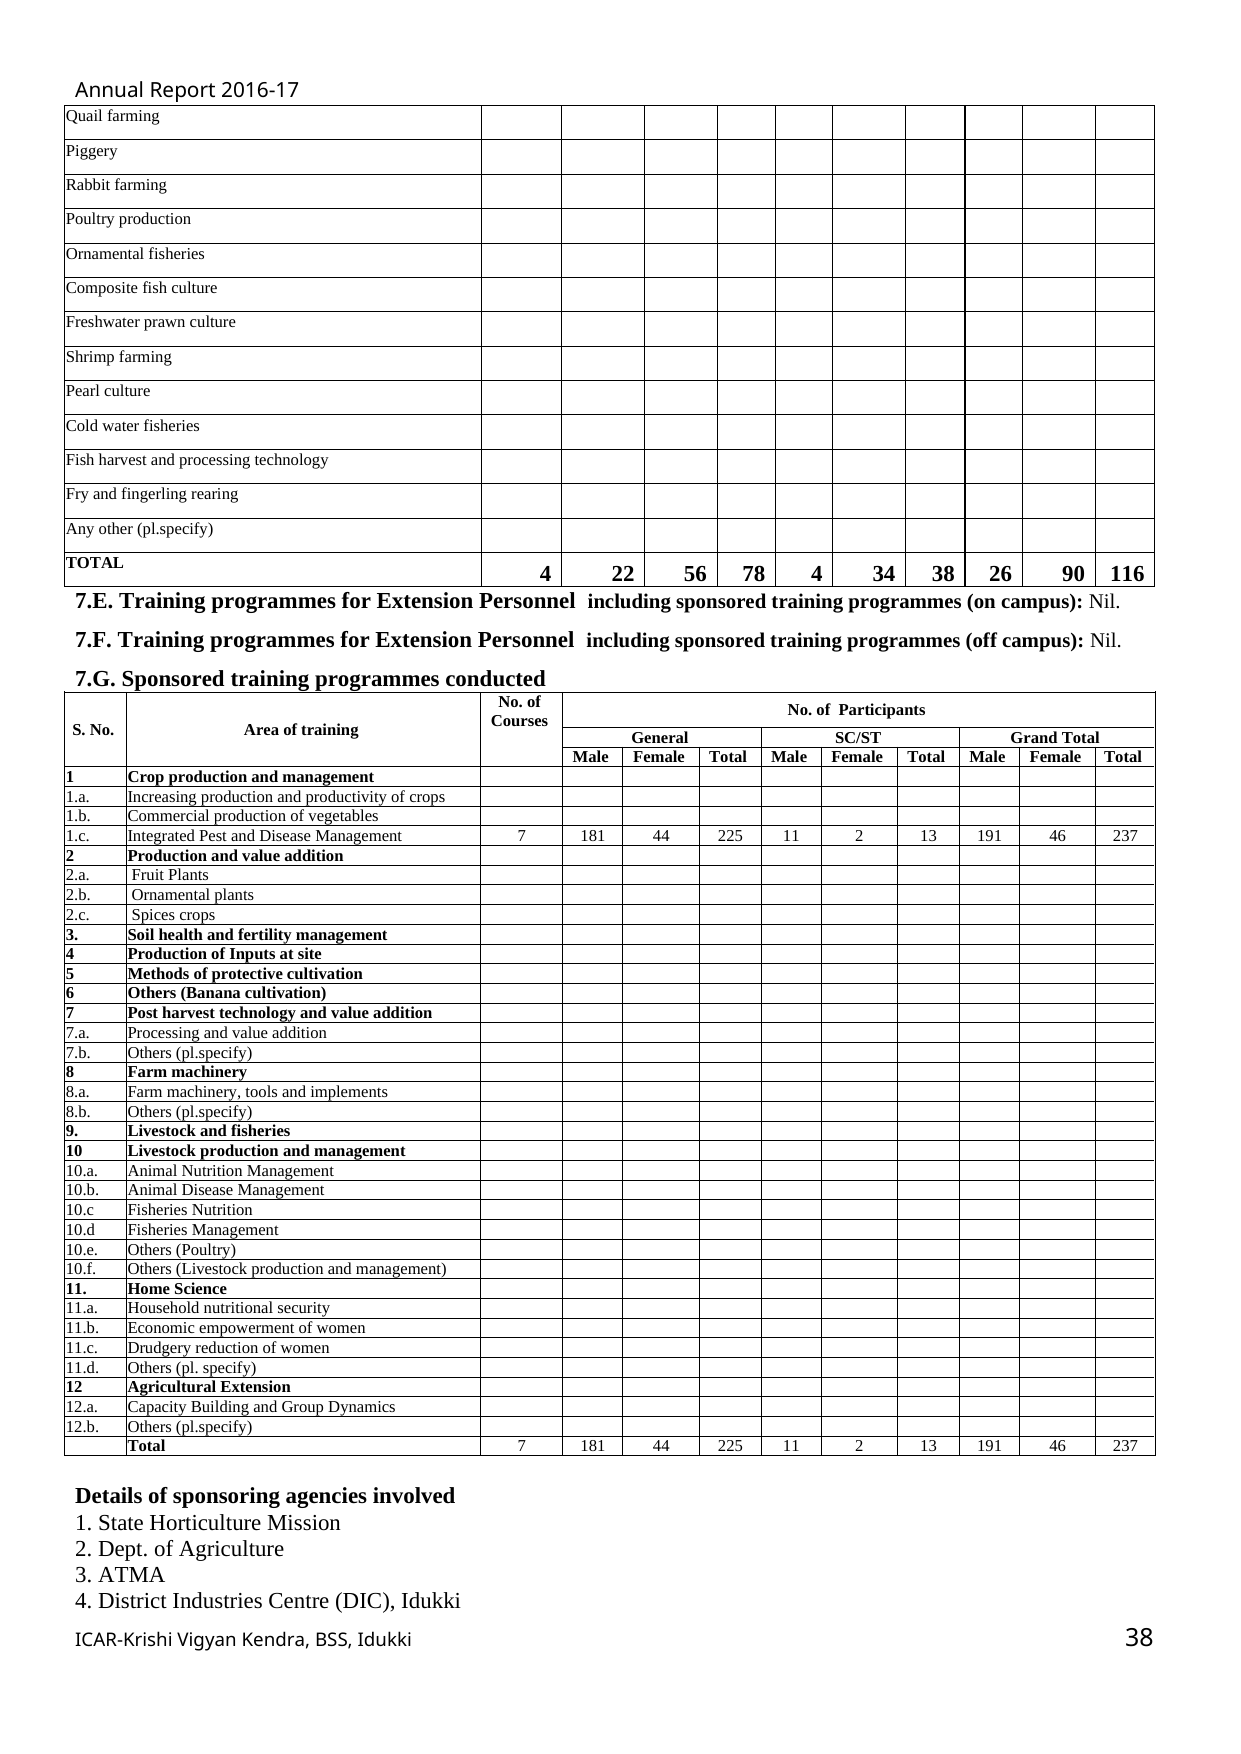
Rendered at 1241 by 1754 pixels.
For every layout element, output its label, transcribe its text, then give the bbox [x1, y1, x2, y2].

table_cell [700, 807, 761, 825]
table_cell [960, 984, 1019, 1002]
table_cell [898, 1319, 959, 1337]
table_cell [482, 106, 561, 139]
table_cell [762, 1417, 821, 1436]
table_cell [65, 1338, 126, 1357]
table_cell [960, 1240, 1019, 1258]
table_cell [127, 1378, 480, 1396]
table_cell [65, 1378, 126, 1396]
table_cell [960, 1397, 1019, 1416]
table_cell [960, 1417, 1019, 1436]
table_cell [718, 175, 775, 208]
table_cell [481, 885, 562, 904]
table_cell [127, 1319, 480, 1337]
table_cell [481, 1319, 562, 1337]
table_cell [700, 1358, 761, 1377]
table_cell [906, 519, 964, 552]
text 4. District Industries Centre (DIC), Idukki [75, 1588, 1165, 1614]
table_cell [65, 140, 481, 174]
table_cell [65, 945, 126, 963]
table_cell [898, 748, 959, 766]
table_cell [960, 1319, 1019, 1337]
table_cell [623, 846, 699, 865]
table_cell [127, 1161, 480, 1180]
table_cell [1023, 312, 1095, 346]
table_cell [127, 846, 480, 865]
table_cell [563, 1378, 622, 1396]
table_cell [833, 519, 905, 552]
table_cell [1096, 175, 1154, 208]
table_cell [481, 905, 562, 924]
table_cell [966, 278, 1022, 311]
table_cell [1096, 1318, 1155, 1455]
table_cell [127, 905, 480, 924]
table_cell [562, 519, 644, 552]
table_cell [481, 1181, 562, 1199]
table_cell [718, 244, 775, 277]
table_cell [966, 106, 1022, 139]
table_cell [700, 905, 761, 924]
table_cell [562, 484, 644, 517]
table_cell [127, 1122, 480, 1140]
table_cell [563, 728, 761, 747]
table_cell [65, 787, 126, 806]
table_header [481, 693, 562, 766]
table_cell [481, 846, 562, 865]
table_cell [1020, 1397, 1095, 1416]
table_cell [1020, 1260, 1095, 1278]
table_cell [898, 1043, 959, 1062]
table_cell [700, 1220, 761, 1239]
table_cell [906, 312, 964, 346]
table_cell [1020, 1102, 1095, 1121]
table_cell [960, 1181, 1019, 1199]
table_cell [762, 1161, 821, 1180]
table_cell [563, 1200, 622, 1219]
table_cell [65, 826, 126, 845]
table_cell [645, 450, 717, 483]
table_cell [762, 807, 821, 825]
text 3. ATMA [75, 1561, 1165, 1588]
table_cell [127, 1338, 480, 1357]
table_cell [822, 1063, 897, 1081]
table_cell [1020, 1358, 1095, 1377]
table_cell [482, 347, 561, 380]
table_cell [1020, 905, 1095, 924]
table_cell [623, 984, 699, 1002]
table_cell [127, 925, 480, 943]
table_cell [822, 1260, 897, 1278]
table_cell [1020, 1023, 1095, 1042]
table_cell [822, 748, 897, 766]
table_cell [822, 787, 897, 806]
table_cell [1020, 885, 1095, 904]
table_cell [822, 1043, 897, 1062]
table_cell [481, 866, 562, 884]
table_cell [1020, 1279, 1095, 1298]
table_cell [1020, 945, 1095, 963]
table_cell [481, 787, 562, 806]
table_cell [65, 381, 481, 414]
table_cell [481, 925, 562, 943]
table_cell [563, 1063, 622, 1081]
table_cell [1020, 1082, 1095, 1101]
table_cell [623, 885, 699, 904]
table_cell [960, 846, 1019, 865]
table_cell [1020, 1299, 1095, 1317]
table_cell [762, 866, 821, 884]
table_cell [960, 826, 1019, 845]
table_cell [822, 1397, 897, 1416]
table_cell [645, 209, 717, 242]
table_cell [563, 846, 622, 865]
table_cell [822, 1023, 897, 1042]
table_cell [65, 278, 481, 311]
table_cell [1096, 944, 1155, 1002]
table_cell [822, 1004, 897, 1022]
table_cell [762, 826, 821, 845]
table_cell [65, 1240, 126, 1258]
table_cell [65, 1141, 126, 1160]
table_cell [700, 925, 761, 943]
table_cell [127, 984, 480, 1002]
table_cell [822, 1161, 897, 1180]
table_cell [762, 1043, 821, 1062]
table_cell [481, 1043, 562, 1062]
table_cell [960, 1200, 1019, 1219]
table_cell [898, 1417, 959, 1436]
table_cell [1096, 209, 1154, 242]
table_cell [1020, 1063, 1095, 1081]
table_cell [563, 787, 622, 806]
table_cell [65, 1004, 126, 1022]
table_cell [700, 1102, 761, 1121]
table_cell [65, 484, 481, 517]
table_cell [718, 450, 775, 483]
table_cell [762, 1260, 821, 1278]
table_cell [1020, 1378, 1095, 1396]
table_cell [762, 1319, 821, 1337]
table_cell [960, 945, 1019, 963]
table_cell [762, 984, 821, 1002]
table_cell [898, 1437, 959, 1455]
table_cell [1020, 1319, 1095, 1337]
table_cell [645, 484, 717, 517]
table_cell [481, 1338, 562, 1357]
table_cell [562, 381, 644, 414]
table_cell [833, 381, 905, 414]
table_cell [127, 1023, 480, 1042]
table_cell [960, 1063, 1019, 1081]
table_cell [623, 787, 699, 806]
text Details of sponsoring agencies involved [75, 1482, 1165, 1508]
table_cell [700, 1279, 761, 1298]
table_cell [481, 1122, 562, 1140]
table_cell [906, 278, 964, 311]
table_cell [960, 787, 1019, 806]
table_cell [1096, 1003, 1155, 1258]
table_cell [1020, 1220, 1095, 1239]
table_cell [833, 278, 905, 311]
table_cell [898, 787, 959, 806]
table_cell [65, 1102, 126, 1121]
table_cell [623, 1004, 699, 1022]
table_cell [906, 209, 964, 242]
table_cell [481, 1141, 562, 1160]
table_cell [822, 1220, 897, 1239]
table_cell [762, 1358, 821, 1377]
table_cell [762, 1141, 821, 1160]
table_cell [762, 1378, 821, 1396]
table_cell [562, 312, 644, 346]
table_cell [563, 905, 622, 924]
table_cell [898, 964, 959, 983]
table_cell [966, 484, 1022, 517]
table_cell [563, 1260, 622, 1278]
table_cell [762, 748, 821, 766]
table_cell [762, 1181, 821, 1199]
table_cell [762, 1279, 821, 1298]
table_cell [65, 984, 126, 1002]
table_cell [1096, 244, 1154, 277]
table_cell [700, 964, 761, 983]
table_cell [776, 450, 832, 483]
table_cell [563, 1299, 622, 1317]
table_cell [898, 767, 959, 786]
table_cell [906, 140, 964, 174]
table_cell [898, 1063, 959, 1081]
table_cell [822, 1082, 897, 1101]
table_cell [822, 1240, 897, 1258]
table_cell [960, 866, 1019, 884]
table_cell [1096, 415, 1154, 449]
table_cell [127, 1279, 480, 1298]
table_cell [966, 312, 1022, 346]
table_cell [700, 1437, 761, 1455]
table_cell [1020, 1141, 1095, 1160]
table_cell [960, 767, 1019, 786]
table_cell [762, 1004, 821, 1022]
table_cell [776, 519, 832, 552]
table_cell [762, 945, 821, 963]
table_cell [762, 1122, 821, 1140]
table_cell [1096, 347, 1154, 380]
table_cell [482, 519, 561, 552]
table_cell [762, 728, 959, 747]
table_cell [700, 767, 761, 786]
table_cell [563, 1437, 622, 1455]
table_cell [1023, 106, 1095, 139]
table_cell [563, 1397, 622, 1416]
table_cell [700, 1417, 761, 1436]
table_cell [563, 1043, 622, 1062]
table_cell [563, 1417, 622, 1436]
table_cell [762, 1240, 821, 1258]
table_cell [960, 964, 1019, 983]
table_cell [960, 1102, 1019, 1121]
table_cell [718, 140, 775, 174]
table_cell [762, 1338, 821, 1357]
text 1. State Horticulture Mission [75, 1508, 1165, 1535]
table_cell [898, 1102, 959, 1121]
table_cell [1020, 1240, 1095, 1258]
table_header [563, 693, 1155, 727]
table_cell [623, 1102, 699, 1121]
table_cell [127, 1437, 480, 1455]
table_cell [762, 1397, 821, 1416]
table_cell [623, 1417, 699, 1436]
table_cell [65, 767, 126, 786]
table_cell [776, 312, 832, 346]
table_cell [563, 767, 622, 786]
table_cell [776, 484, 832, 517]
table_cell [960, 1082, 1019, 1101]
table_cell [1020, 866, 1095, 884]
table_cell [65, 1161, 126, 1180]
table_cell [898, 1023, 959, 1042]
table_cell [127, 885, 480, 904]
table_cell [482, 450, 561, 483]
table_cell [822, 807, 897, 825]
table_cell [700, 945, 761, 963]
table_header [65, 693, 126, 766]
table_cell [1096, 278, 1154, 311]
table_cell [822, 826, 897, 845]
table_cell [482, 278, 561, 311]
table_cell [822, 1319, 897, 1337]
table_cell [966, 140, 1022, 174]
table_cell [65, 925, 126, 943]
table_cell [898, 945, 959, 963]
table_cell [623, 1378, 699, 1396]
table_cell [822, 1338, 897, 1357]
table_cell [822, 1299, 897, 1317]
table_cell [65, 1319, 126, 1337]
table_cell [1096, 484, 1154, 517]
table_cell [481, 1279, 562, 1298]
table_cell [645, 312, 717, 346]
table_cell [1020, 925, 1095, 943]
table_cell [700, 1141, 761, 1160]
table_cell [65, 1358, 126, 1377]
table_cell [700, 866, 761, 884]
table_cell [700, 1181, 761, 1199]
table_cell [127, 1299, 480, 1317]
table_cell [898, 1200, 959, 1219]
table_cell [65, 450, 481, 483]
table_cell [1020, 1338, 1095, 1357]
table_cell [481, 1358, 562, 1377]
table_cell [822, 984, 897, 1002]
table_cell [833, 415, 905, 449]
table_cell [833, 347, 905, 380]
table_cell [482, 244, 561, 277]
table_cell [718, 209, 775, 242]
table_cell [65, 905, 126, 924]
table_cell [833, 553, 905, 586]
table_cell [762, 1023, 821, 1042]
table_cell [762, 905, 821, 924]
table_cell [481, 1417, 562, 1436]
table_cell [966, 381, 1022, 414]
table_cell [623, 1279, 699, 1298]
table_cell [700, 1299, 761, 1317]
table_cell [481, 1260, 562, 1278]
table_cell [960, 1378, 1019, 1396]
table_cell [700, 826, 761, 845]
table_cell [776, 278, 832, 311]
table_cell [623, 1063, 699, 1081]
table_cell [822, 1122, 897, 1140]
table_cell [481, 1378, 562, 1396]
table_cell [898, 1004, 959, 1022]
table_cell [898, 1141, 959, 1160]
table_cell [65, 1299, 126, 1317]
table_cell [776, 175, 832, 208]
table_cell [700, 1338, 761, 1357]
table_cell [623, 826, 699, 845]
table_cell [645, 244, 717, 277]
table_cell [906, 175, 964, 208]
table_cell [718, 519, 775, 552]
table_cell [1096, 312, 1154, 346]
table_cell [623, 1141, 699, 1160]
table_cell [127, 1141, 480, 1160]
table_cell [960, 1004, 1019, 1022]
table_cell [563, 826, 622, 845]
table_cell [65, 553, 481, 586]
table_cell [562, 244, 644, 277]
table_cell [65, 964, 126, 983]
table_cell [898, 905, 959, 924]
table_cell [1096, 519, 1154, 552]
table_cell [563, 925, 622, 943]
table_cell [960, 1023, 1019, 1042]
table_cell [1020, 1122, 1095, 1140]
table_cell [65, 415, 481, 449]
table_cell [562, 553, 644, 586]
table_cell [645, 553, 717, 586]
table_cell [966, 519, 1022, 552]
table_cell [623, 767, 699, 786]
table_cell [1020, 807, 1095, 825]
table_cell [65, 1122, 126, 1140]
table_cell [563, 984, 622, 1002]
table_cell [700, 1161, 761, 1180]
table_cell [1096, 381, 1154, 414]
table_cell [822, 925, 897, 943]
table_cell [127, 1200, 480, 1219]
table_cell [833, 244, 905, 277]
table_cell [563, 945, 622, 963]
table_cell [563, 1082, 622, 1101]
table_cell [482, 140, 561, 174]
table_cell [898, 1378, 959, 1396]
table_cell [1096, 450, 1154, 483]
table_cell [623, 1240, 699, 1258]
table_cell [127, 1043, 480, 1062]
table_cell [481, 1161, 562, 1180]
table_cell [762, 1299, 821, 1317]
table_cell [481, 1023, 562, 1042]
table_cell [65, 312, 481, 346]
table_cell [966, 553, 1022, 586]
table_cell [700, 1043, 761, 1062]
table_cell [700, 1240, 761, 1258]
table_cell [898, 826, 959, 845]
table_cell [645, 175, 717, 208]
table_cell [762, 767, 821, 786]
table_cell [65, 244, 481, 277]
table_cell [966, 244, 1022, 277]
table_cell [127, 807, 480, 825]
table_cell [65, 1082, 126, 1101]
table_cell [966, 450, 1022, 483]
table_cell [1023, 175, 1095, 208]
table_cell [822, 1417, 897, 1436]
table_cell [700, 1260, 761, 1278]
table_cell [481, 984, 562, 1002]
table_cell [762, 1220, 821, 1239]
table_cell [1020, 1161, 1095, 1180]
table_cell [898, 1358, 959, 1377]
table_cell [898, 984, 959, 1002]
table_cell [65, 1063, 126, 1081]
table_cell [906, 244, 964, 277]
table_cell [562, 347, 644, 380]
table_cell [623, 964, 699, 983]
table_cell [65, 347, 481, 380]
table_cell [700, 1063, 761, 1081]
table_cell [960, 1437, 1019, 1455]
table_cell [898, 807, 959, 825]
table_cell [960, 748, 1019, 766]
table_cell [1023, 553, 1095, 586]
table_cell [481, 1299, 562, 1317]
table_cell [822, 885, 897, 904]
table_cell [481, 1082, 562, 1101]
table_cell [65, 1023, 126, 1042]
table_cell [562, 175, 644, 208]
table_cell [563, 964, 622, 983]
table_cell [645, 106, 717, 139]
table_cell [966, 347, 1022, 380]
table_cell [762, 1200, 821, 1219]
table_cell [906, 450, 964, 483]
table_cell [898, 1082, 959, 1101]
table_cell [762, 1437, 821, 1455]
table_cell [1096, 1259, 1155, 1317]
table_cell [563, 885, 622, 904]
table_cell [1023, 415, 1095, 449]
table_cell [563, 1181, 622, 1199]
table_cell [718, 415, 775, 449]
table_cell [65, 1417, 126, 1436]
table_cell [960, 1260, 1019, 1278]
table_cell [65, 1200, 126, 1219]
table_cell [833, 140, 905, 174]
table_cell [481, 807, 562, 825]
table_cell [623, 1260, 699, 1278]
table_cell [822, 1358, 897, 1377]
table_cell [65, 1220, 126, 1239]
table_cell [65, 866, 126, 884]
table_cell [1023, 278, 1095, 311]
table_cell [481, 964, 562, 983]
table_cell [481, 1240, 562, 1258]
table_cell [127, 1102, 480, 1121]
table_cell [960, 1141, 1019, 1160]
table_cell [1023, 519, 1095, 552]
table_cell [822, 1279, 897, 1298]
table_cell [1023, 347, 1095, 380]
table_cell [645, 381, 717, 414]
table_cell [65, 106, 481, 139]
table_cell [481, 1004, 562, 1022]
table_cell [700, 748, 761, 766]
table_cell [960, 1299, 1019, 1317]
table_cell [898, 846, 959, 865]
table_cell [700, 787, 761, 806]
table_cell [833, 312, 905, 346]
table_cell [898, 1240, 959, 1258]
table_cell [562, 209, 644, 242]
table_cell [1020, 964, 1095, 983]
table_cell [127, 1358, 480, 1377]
text 7.F. Training programmes for Extension Personnel including sponsored training programmes (off campus): Nil. [75, 626, 1165, 652]
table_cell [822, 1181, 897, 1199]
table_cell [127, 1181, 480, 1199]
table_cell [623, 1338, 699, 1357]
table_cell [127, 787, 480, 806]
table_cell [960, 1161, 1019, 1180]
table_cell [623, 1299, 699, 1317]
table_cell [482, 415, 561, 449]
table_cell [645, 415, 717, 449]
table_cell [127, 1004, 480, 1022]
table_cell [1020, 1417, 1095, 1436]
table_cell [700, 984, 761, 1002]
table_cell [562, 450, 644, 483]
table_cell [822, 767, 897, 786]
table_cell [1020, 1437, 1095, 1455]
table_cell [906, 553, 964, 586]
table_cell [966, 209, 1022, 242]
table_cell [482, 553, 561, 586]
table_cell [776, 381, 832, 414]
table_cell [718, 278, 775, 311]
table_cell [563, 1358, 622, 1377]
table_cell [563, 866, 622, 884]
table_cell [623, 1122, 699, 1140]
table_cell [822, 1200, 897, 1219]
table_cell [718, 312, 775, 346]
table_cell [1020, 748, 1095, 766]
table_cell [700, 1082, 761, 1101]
text 7.E. Training programmes for Extension Personnel including sponsored training programmes (on campus): Nil. [75, 587, 1165, 614]
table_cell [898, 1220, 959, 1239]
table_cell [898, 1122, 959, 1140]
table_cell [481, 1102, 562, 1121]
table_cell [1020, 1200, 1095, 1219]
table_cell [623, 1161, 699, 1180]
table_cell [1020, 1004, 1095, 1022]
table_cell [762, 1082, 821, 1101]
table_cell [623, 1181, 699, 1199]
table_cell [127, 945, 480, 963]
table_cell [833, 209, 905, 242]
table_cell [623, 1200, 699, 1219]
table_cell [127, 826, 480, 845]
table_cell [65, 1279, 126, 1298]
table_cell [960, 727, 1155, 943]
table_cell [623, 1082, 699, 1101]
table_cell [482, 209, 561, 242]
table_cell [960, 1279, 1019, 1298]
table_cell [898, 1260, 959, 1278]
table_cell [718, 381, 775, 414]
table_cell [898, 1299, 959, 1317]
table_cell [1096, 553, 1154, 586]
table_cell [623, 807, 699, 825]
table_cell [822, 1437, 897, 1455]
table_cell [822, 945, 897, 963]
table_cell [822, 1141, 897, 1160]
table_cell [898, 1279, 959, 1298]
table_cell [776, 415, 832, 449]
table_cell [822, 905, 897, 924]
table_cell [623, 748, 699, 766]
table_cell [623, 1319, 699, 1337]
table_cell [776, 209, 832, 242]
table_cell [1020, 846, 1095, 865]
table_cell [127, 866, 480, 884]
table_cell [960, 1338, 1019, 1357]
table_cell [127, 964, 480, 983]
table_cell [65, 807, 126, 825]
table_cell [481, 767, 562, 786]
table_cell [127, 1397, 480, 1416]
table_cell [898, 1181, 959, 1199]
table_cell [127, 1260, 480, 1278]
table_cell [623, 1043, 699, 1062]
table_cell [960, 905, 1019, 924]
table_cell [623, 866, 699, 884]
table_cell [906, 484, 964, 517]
subtitle 7.G. Sponsored training programmes conducted [75, 665, 1165, 691]
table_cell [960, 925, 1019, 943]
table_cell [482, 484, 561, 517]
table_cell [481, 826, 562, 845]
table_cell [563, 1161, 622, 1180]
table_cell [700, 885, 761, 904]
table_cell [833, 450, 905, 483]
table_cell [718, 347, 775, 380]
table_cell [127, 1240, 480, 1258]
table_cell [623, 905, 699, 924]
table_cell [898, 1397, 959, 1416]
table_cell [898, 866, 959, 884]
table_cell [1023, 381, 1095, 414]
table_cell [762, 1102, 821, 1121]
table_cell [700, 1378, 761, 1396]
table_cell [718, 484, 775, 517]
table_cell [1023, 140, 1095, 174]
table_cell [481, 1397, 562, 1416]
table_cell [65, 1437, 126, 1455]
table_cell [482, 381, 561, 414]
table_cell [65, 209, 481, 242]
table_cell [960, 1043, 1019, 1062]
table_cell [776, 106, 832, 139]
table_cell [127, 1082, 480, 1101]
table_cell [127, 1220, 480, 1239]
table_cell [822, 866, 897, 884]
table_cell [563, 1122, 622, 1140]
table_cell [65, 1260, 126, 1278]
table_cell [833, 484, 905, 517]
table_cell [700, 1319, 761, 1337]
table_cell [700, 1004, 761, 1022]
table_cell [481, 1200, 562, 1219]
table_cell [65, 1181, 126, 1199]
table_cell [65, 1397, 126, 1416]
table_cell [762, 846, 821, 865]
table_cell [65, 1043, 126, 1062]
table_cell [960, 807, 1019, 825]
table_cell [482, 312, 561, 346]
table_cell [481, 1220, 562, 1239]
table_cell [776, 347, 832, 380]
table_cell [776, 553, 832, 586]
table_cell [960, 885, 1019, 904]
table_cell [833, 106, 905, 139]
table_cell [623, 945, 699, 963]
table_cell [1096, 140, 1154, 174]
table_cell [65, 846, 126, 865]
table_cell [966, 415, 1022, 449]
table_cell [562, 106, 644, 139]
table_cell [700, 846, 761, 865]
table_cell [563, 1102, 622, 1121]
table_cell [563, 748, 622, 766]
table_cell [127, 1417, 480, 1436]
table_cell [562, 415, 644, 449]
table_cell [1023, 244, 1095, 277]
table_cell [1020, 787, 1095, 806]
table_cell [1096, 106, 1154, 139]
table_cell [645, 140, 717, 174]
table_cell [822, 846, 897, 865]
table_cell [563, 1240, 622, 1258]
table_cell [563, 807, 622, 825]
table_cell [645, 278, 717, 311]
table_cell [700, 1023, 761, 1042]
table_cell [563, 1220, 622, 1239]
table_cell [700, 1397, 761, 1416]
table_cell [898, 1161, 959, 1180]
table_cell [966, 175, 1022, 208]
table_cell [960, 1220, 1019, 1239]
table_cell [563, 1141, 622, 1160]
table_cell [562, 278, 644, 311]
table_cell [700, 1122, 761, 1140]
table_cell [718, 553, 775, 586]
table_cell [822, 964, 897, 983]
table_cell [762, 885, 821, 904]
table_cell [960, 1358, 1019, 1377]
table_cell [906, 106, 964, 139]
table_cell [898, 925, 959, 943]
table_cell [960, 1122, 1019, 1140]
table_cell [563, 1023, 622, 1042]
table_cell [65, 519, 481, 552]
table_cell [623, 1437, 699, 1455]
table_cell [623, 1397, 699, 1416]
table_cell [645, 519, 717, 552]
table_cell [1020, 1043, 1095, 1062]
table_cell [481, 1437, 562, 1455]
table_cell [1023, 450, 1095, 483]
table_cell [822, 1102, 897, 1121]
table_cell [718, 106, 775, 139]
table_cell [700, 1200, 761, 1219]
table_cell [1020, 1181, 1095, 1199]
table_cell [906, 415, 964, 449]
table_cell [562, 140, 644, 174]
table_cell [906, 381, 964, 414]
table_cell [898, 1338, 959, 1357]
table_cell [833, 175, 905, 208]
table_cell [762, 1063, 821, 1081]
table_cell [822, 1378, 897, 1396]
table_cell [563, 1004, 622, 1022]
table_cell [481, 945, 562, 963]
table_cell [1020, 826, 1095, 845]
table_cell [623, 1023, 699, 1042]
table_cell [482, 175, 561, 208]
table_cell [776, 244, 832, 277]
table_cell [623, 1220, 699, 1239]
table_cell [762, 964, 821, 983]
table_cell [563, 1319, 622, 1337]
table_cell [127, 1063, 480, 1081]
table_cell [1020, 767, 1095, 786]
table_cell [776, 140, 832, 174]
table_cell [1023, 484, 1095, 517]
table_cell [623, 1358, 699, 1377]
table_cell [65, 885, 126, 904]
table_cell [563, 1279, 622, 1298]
text 2. Dept. of Agriculture [75, 1535, 1165, 1561]
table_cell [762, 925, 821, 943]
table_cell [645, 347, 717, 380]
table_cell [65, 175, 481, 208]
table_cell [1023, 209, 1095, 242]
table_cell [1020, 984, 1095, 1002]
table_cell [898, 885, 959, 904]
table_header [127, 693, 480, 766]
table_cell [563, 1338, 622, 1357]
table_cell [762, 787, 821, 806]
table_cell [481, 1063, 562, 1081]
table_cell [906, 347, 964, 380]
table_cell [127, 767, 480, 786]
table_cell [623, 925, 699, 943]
